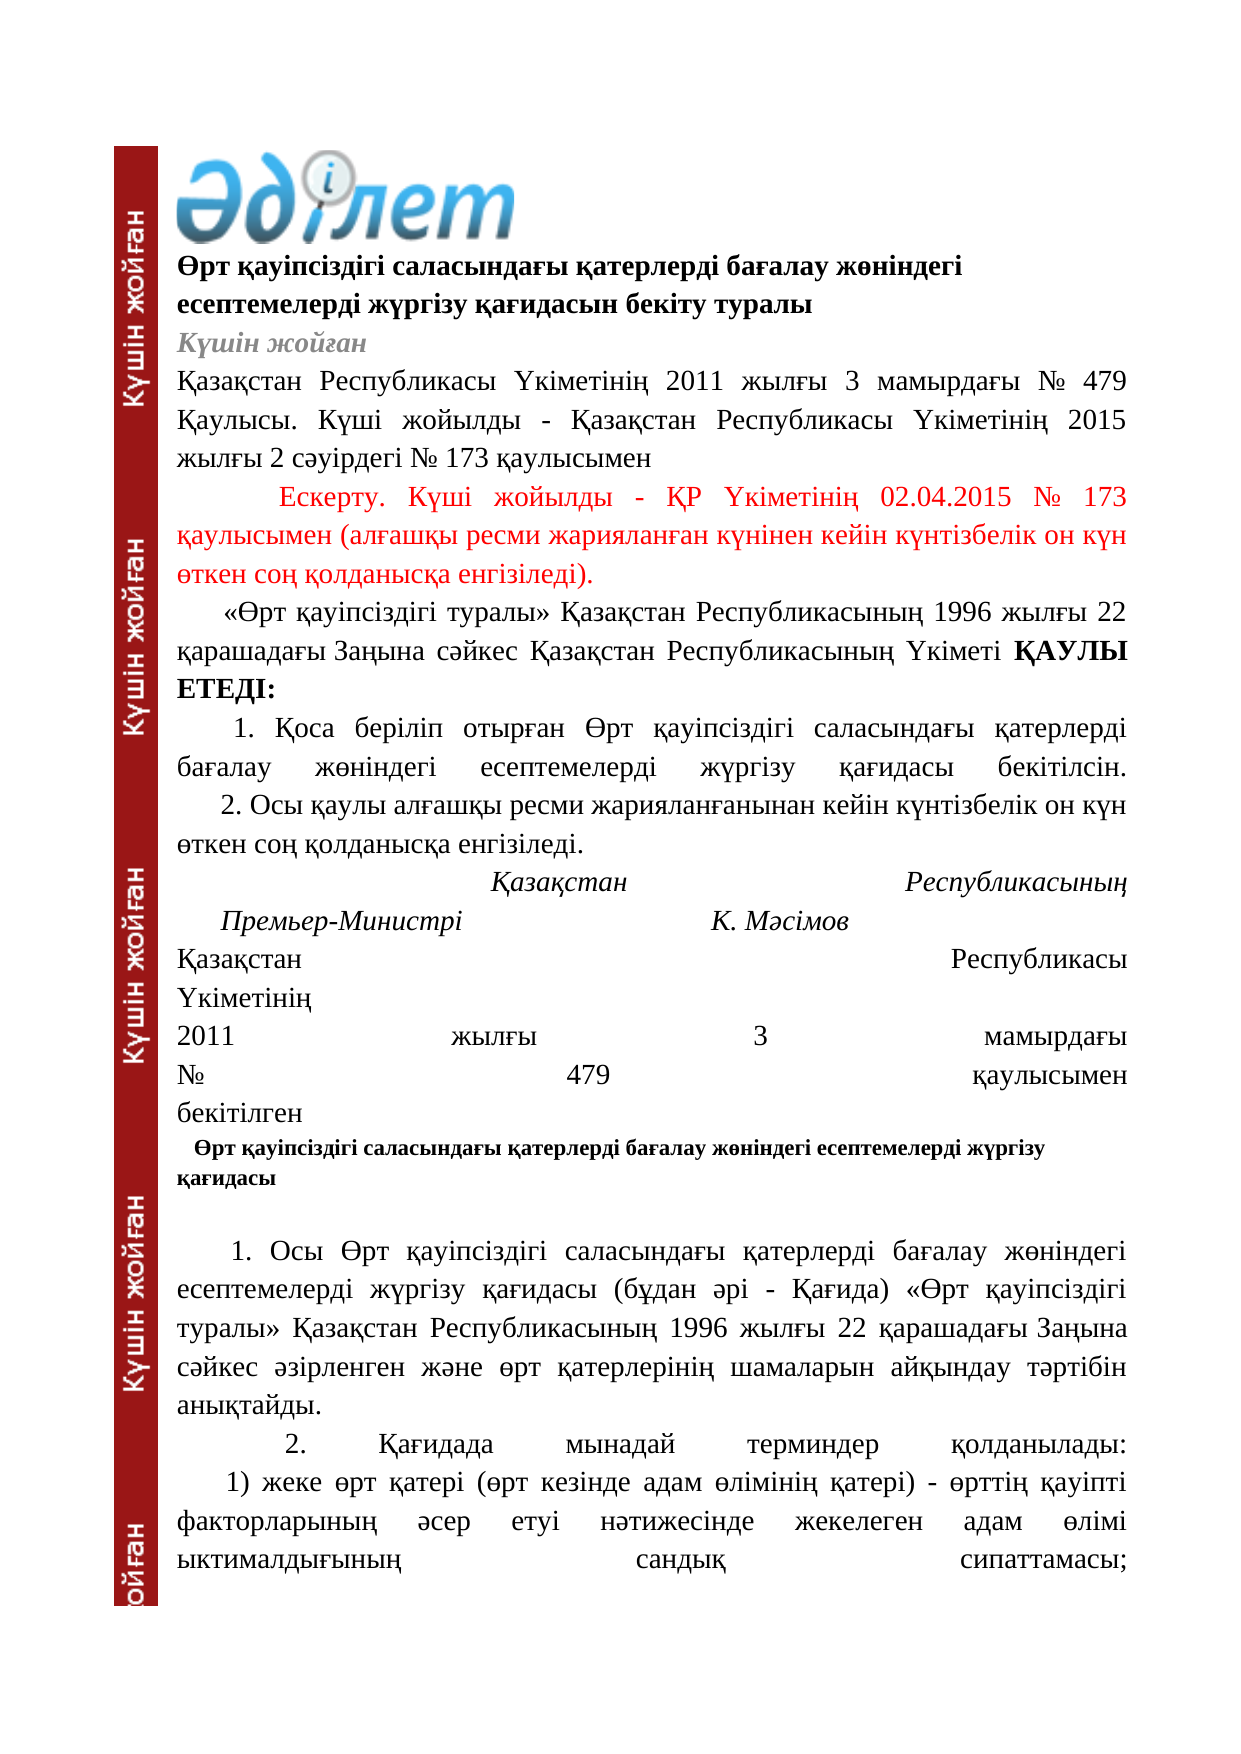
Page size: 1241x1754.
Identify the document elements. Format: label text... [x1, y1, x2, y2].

picture [114, 146, 158, 248]
picture [114, 1575, 158, 1606]
picture [114, 320, 158, 325]
text Қазақстан Республикасы Үкіметінің 2011 жылғы 3 мамырдағы № 479 Қаулысы. Күші жойылды - Қазақстан Республикасы Үкіметінің 2015 жылғы 2 сәуірдегі № 173 қаулысымен [112, 363, 1128, 474]
text Қазақстан Республикасының Премьер-Министрі К. Мәсімов [112, 864, 1128, 936]
text Өрт қауіпсіздігі саласындағы қатерлерді бағалау жөніндегі есептемелерді жүргізу қағидасы [112, 1134, 1128, 1191]
picture [114, 589, 158, 594]
text Күшін жойған [112, 325, 1128, 358]
text Ескерту. Күші жойылды - ҚР Үкіметінің 02.04.2015 № 173 қаулысымен (алғашқы ресми жарияланған күнінен кейін күнтізбелік он күн өткен соң қолданысқа енгізіледі). [112, 479, 1128, 589]
picture [114, 358, 158, 363]
text Өрт қауіпсіздігі саласындағы қатерлерді бағалау жөніндегі есептемелерді жүргізу қағидасын бекіту туралы [112, 248, 1128, 320]
picture [176, 150, 515, 244]
text «Өрт қауіпсіздігі туралы» Қазақстан Республикасының 1996 жылғы 22 қарашадағы Заңына сәйкес Қазақстан Республикасының Үкіметі ҚАУЛЫ ЕТЕДІ: 1. Қоса беріліп отырған Өрт қауіпсіздігі саласындағы қатерлерді бағалау жөніндегі есептемелерді жүргізу қағидасы бекітілсін. 2. Осы қаулы алғашқы ресми жарияланғанынан кейін күнтізбелік он күн өткен соң қолданысқа енгізіледі. [112, 594, 1128, 859]
text Қазақстан Республикасы Үкіметінің 2011 жылғы 3 мамырдағы № 479 қаулысымен бекітілген [112, 941, 1128, 1129]
picture [114, 936, 158, 941]
picture [114, 859, 158, 864]
picture [114, 474, 158, 479]
picture [114, 1129, 158, 1134]
